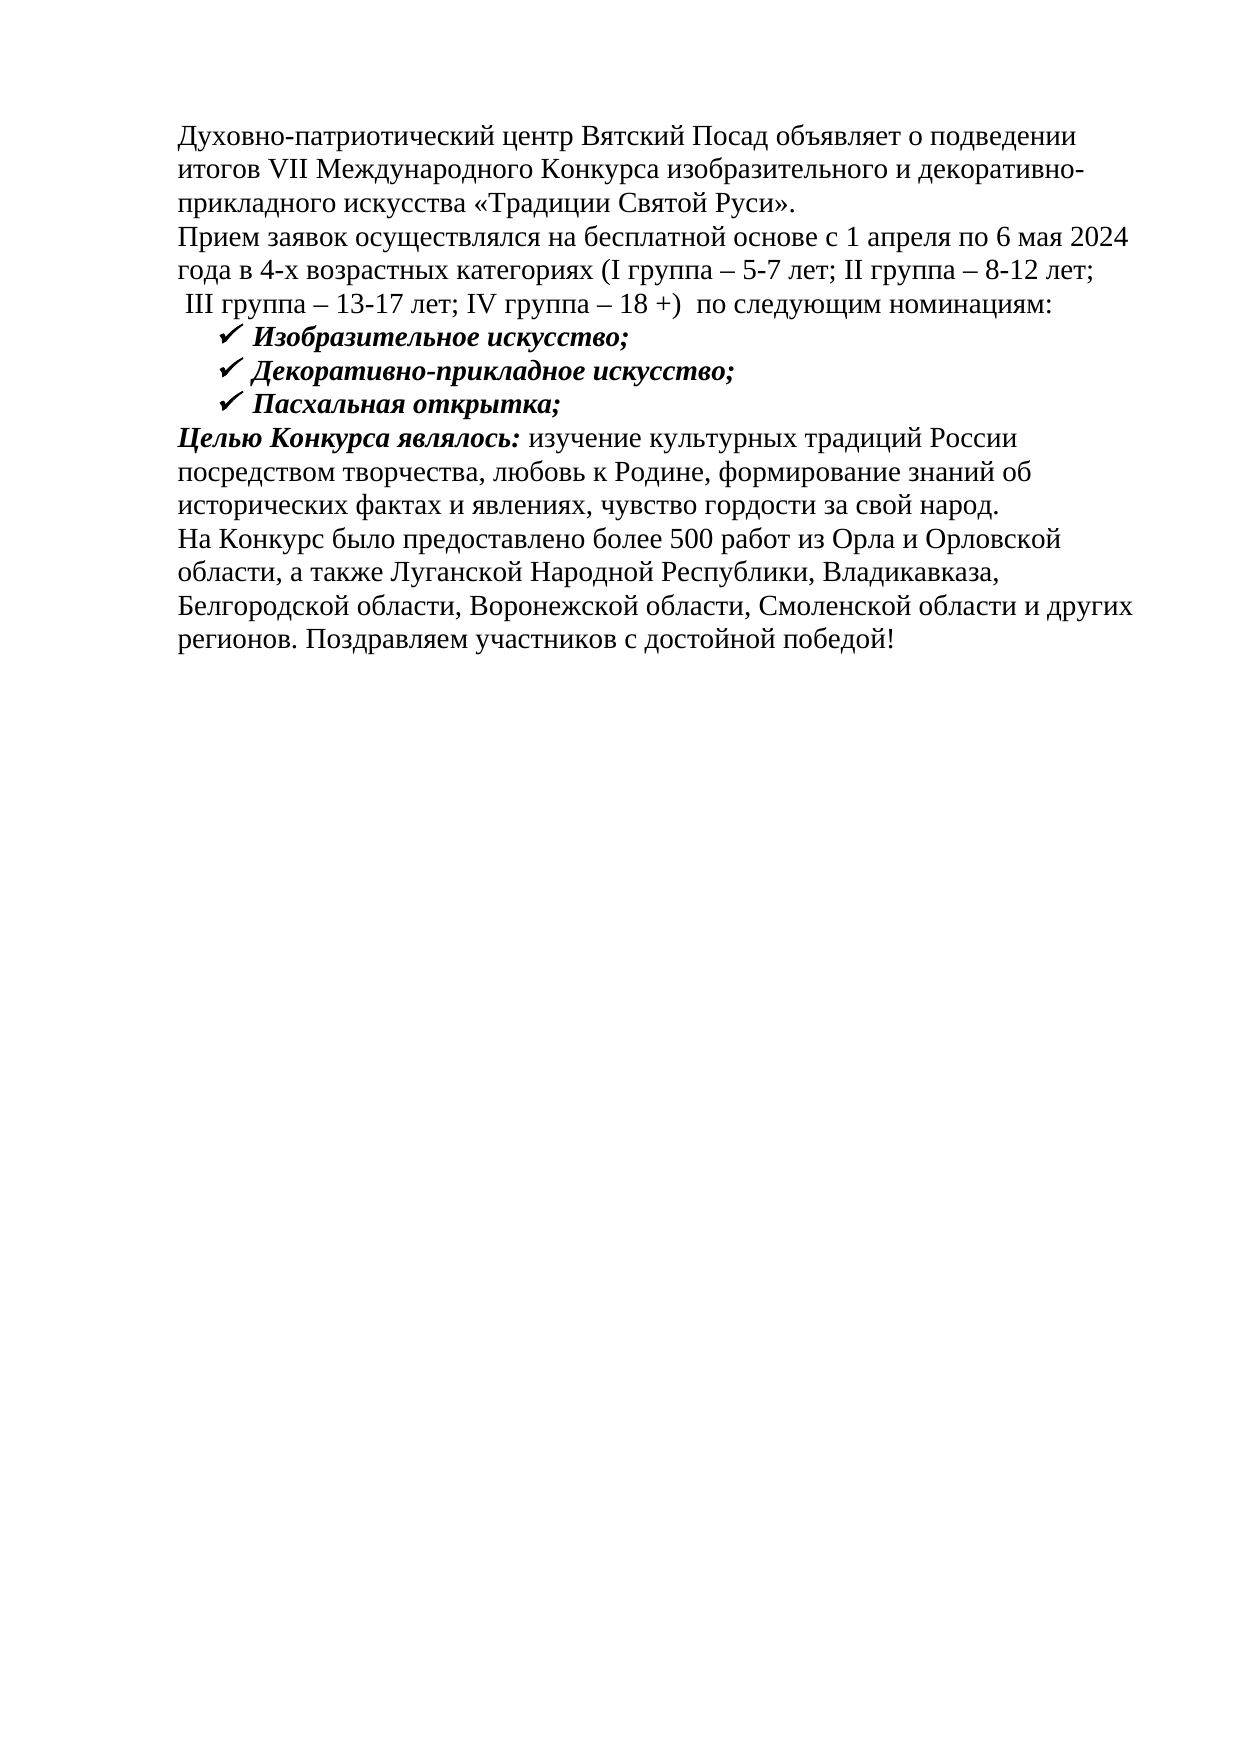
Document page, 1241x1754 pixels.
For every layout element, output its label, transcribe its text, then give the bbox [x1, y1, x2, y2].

text Прием заявок осуществлялся на бесплатной основе с 1 апреля по 6 мая 2024 года в 4-х возрастных категориях (I группа – 5-7 лет; II группа – 8-12 лет; [177, 219, 1152, 286]
text III группа – 13-17 лет; IV группа – 18 +) по следующим номинациям: [177, 286, 1152, 319]
text Целью Конкурса являлось: изучение культурных традиций России посредством творчества, любовь к Родине, формирование знаний об исторических фактах и явлениях, чувство гордости за свой народ. [177, 420, 1152, 521]
text Духовно-патриотический центр Вятский Посад объявляет о подведении итогов VII Международного Конкурса изобразительного и декоративно-прикладного искусства «Традиции Святой Руси». [177, 118, 1152, 219]
list Изобразительное искусство; [215, 319, 1152, 353]
list Декоративно-прикладное искусство; [215, 353, 1152, 387]
list Пасхальная открытка; [215, 387, 1152, 420]
text На Конкурс было предоставлено более 500 работ из Орла и Орловской области, а также Луганской Народной Республики, Владикавказа, Белгородской области, Воронежской области, Смоленской области и других регионов. Поздравляем участников с достойной победой! [177, 521, 1152, 655]
